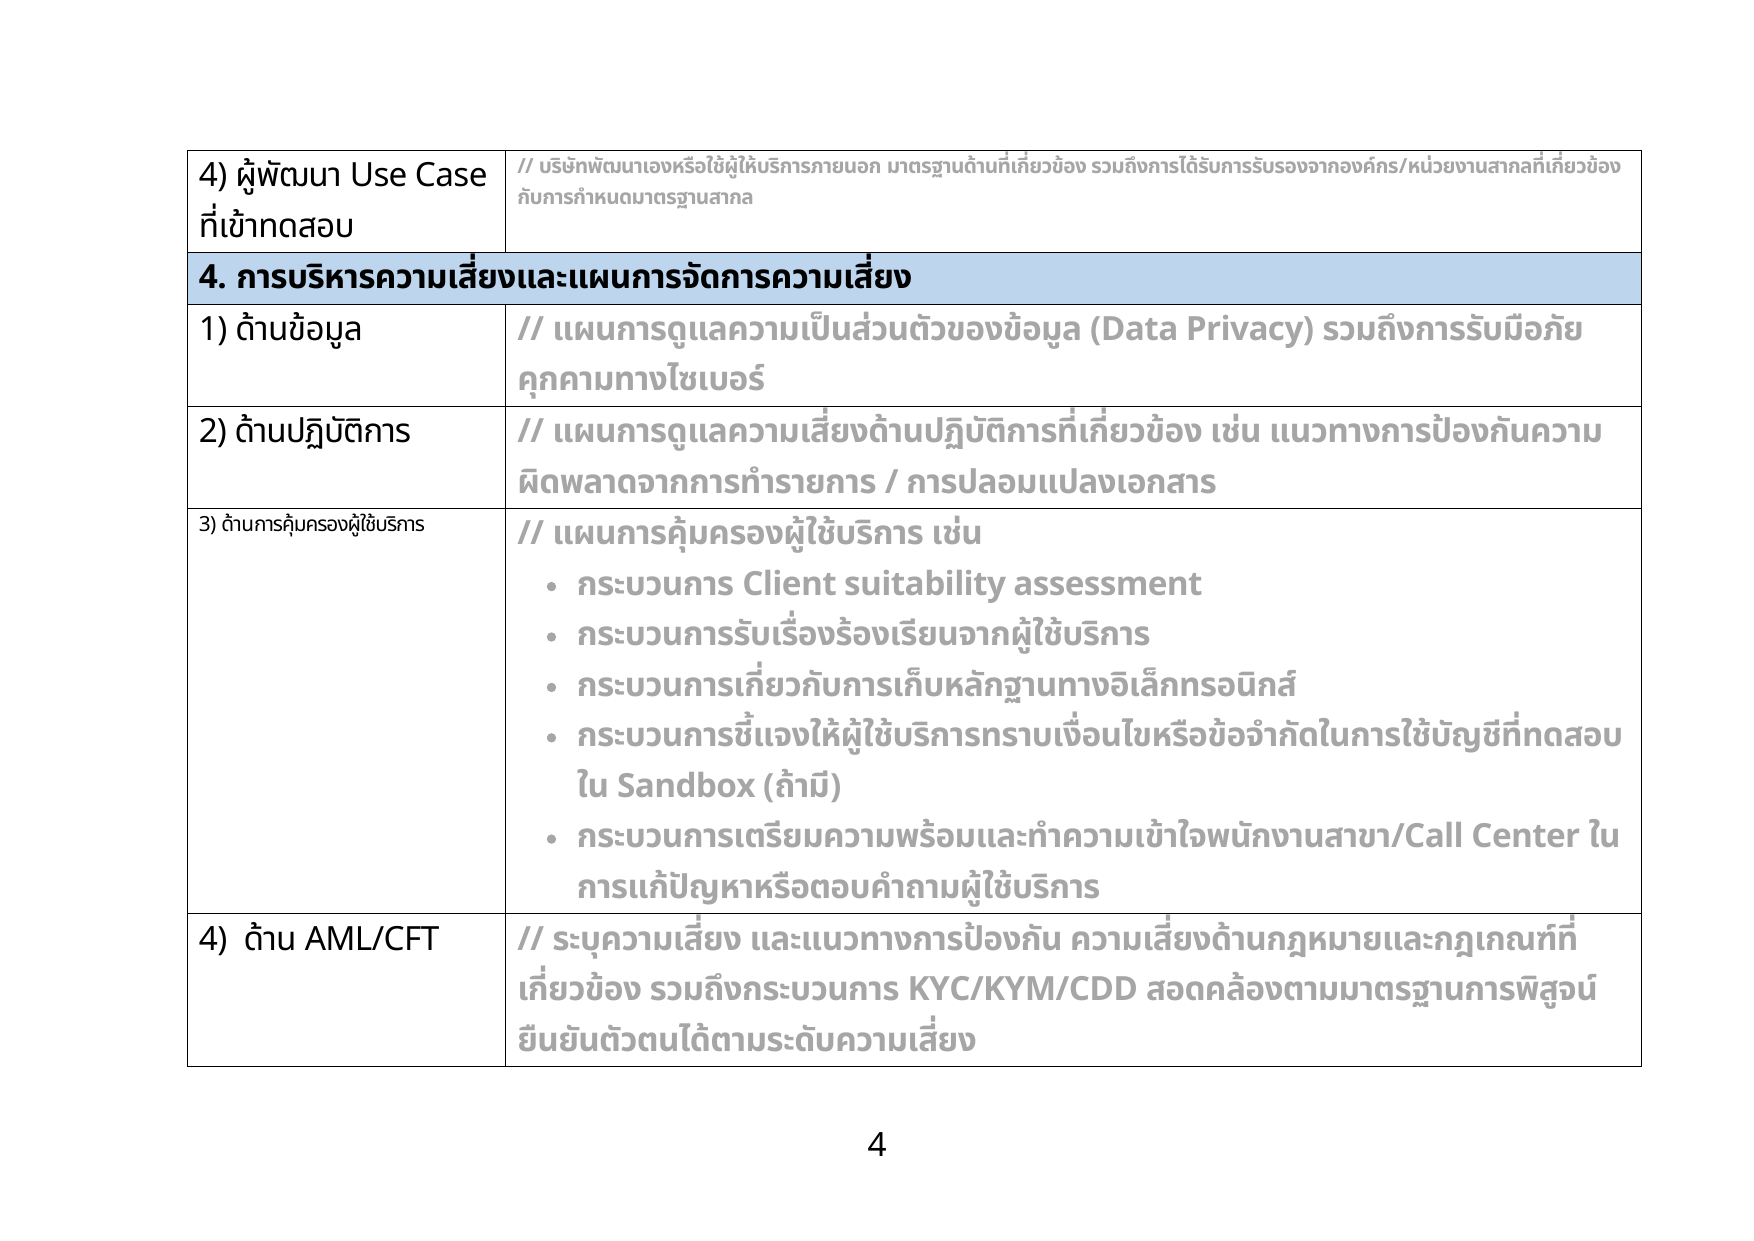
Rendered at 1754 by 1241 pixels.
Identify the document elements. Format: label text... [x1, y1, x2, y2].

table_cell 1) ด้านข้อมูล [188, 305, 505, 406]
table_cell 3) ด้านการคุ้มครองผู้ใช้บริการ [188, 509, 505, 913]
table_cell // แผนการดูแลความเป็นส่วนตัวของข้อมูล (Data Privacy) รวมถึงการรับมือภัยคุกคามทางไซเบอร์ [506, 305, 1641, 406]
table_cell 4) ผู้พัฒนา Use Case ที่เข้าทดสอบ [188, 151, 505, 252]
table_cell // ระบุความเสี่ยง และแนวทางการป้องกัน ความเสี่ยงด้านกฎหมายและกฎเกณฑ์ที่เกี่ยวข้อง รวมถึงกระบวนการ KYC/KYM/CDD สอดคล้องตามมาตรฐานการพิสูจน์ยืนยันตัวตนได้ตามระดับความเสี่ยง [506, 914, 1641, 1066]
table_cell การบริหารความเสี่ยงและแผนการจัดการความเสี่ยง [188, 253, 1641, 304]
table_cell // บริษัทพัฒนาเองหรือใช้ผู้ให้บริการภายนอก มาตรฐานด้านที่เกี่ยวข้อง รวมถึงการได้รับการรับรองจากองค์กร/หน่วยงานสากลที่เกี่ยวข้องกับการกำหนดมาตรฐานสากล [506, 151, 1641, 252]
table_cell 2) ด้านปฏิบัติการ [188, 407, 505, 508]
table_cell 4) ด้าน AML/CFT [188, 914, 505, 1066]
table_cell // แผนการดูแลความเสี่ยงด้านปฏิบัติการที่เกี่ยวข้อง เช่น แนวทางการป้องกันความผิดพลาดจากการทำรายการ / การปลอมแปลงเอกสาร [506, 407, 1641, 508]
table_cell // แผนการคุ้มครองผู้ใช้บริการ เช่น กระบวนการ Client suitability assessment กระบวนการรับเรื่องร้องเรียนจากผู้ใช้บริการ กระบวนการเกี่ยวกับการเก็บหลักฐานทางอิเล็กทรอนิกส์ กระบวนการชี้แจงให้ผู้ใช้บริการทราบเงื่อนไขหรือข้อจำกัดในการใช้บัญชีที่ทดสอบใน Sandbox (ถ้ามี) กระบวนการเตรียมความพร้อมและทำความเข้าใจพนักงานสาขา/Call Center ในการแก้ปัญหาหรือตอบคำถามผู้ใช้บริการ [506, 509, 1641, 913]
